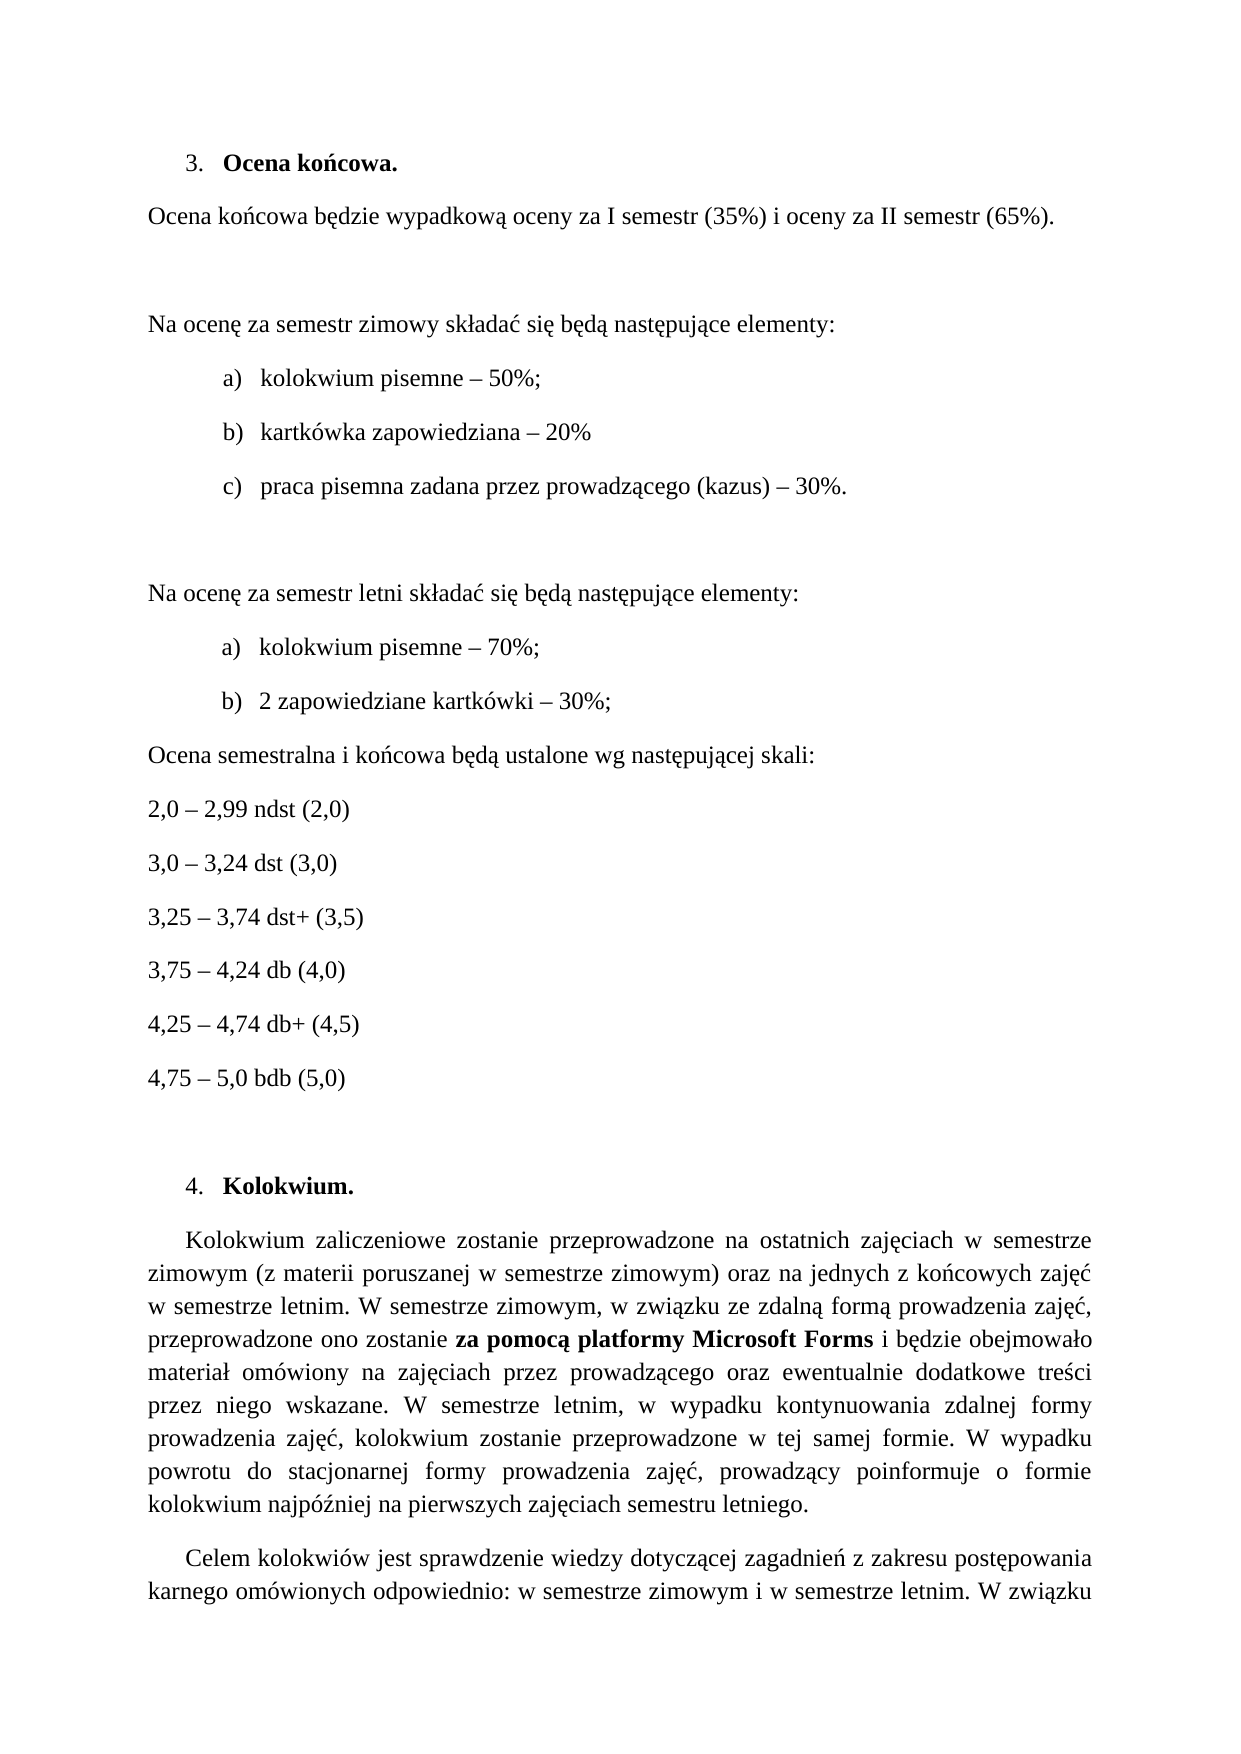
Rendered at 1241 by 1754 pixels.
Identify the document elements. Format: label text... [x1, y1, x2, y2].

text 3,0 – 3,24 dst (3,0) [148, 848, 1093, 876]
text 3,25 – 3,74 dst+ (3,5) [148, 902, 1093, 930]
text 3,75 – 4,24 db (4,0) [148, 955, 1093, 984]
list Ocena końcowa. [185, 148, 1093, 176]
text Kolokwium zaliczeniowe zostanie przeprowadzone na ostatnich zajęciach w semestrze zimowym (z materii poruszanej w semestrze zimowym) oraz na jednych z końcowych zajęć w semestrze letnim. W semestrze zimowym, w związku ze zdalną formą prowadzenia zajęć, przeprowadzone ono zostanie za pomocą platformy Microsoft Forms i będzie obejmowało materiał omówiony na zajęciach przez prowadzącego oraz ewentualnie dodatkowe treści przez niego wskazane. W semestrze letnim, w wypadku kontynuowania zdalnej formy prowadzenia zajęć, kolokwium zostanie przeprowadzone w tej samej formie. W wypadku powrotu do stacjonarnej formy prowadzenia zajęć, prowadzący poinformuje o formie kolokwium najpóźniej na pierwszych zajęciach semestru letniego. [148, 1225, 1093, 1518]
text Na ocenę za semestr letni składać się będą następujące elementy: [148, 578, 1093, 607]
list kolokwium pisemne – 70%; [221, 632, 1093, 661]
list 2 zapowiedziane kartkówki – 30%; [221, 686, 1093, 715]
list kolokwium pisemne – 50%; [223, 363, 1093, 392]
list kartkówka zapowiedziana – 20% [223, 417, 1093, 446]
text 4,25 – 4,74 db+ (4,5) [148, 1009, 1093, 1038]
text 2,0 – 2,99 ndst (2,0) [148, 794, 1093, 823]
text Ocena końcowa będzie wypadkową oceny za I semestr (35%) i oceny za II semestr (65%). [148, 201, 1093, 230]
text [148, 1543, 1093, 1604]
text Ocena semestralna i końcowa będą ustalone wg następującej skali: [148, 740, 1093, 769]
text 4,75 – 5,0 bdb (5,0) [148, 1063, 1093, 1092]
list Kolokwium. [185, 1171, 1093, 1199]
text Na ocenę za semestr zimowy składać się będą następujące elementy: [148, 309, 1093, 338]
list praca pisemna zadana przez prowadzącego (kazus) – 30%. [223, 471, 1093, 499]
